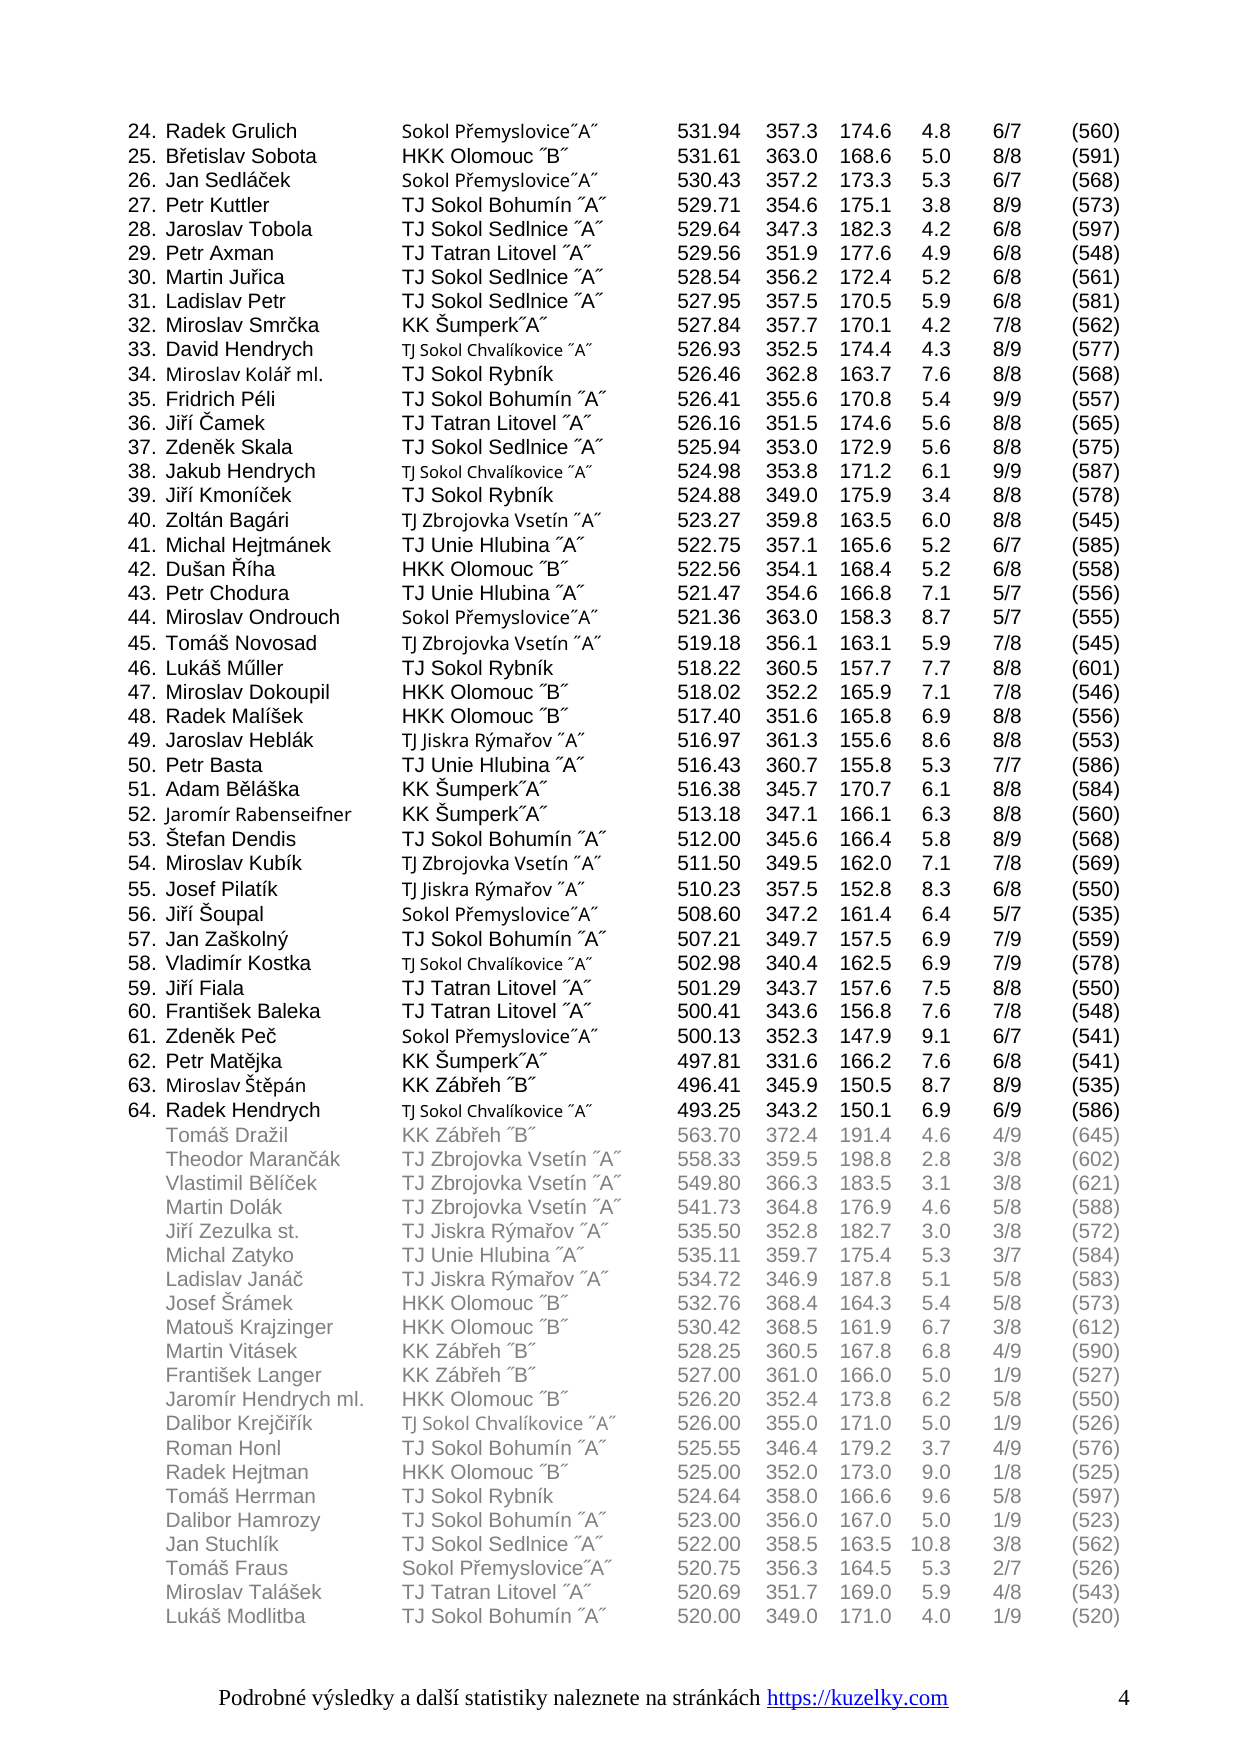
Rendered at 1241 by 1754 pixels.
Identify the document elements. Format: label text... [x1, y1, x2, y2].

text 25. Břetislav Sobota HKK Olomouc ˝B˝ 531.61 363.0 168.6 5.0 8/8 (591) [106, 144, 1134, 168]
text Michal Zatyko TJ Unie Hlubina ˝A˝ 535.11 359.7 175.4 5.3 3/7 (584) [106, 1243, 1134, 1267]
text 51. Adam Běláška KK Šumperk˝A˝ 516.38 345.7 170.7 6.1 8/8 (584) [106, 777, 1134, 801]
text Tomáš Herrman TJ Sokol Rybník 524.64 358.0 166.6 9.6 5/8 (597) [106, 1484, 1134, 1508]
text Radek Hejtman HKK Olomouc ˝B˝ 525.00 352.0 173.0 9.0 1/8 (525) [106, 1460, 1134, 1484]
text 33. David Hendrych TJ Sokol Chvalíkovice ˝A˝ 526.93 352.5 174.4 4.3 8/9 (577) [106, 337, 1134, 361]
text 59. Jiří Fiala TJ Tatran Litovel ˝A˝ 501.29 343.7 157.6 7.5 8/8 (550) [106, 975, 1134, 999]
text 27. Petr Kuttler TJ Sokol Bohumín ˝A˝ 529.71 354.6 175.1 3.8 8/9 (573) [106, 193, 1134, 217]
text 57. Jan Zaškolný TJ Sokol Bohumín ˝A˝ 507.21 349.7 157.5 6.9 7/9 (559) [106, 927, 1134, 951]
text Jan Stuchlík TJ Sokol Sedlnice ˝A˝ 522.00 358.5 163.5 10.8 3/8 (562) [106, 1532, 1134, 1556]
text 50. Petr Basta TJ Unie Hlubina ˝A˝ 516.43 360.7 155.8 5.3 7/7 (586) [106, 753, 1134, 777]
text Theodor Marančák TJ Zbrojovka Vsetín ˝A˝ 558.33 359.5 198.8 2.8 3/8 (602) [106, 1147, 1134, 1171]
text 28. Jaroslav Tobola TJ Sokol Sedlnice ˝A˝ 529.64 347.3 182.3 4.2 6/8 (597) [106, 217, 1134, 241]
text 47. Miroslav Dokoupil HKK Olomouc ˝B˝ 518.02 352.2 165.9 7.1 7/8 (546) [106, 679, 1134, 703]
text 30. Martin Juřica TJ Sokol Sedlnice ˝A˝ 528.54 356.2 172.4 5.2 6/8 (561) [106, 265, 1134, 289]
text 46. Lukáš Műller TJ Sokol Rybník 518.22 360.5 157.7 7.7 8/8 (601) [106, 656, 1134, 679]
text Lukáš Modlitba TJ Sokol Bohumín ˝A˝ 520.00 349.0 171.0 4.0 1/9 (520) [106, 1603, 1134, 1627]
text 45. Tomáš Novosad TJ Zbrojovka Vsetín ˝A˝ 519.18 356.1 163.1 5.9 7/8 (545) [106, 630, 1134, 656]
text 32. Miroslav Smrčka KK Šumperk˝A˝ 527.84 357.7 170.1 4.2 7/8 (562) [106, 313, 1134, 337]
text 31. Ladislav Petr TJ Sokol Sedlnice ˝A˝ 527.95 357.5 170.5 5.9 6/8 (581) [106, 289, 1134, 313]
text Miroslav Talášek TJ Tatran Litovel ˝A˝ 520.69 351.7 169.0 5.9 4/8 (543) [106, 1579, 1134, 1603]
text 62. Petr Matějka KK Šumperk˝A˝ 497.81 331.6 166.2 7.6 6/8 (541) [106, 1049, 1134, 1073]
text 26. Jan Sedláček Sokol Přemyslovice˝A˝ 530.43 357.2 173.3 5.3 6/7 (568) [106, 168, 1134, 193]
text 53. Štefan Dendis TJ Sokol Bohumín ˝A˝ 512.00 345.6 166.4 5.8 8/9 (568) [106, 826, 1134, 850]
text 48. Radek Malíšek HKK Olomouc ˝B˝ 517.40 351.6 165.8 6.9 8/8 (556) [106, 703, 1134, 727]
text 49. Jaroslav Heblák TJ Jiskra Rýmařov ˝A˝ 516.97 361.3 155.6 8.6 8/8 (553) [106, 727, 1134, 753]
text Dalibor Hamrozy TJ Sokol Bohumín ˝A˝ 523.00 356.0 167.0 5.0 1/9 (523) [106, 1508, 1134, 1532]
text 36. Jiří Čamek TJ Tatran Litovel ˝A˝ 526.16 351.5 174.6 5.6 8/8 (565) [106, 411, 1134, 435]
text 24. Radek Grulich Sokol Přemyslovice˝A˝ 531.94 357.3 174.6 4.8 6/7 (560) [106, 118, 1134, 144]
text 44. Miroslav Ondrouch Sokol Přemyslovice˝A˝ 521.36 363.0 158.3 8.7 5/7 (555) [106, 604, 1134, 630]
text Josef Šrámek HKK Olomouc ˝B˝ 532.76 368.4 164.3 5.4 5/8 (573) [106, 1291, 1134, 1314]
text 54. Miroslav Kubík TJ Zbrojovka Vsetín ˝A˝ 511.50 349.5 162.0 7.1 7/8 (569) [106, 850, 1134, 876]
text 61. Zdeněk Peč Sokol Přemyslovice˝A˝ 500.13 352.3 147.9 9.1 6/7 (541) [106, 1023, 1134, 1049]
text Tomáš Fraus Sokol Přemyslovice˝A˝ 520.75 356.3 164.5 5.3 2/7 (526) [106, 1556, 1134, 1579]
text 58. Vladimír Kostka TJ Sokol Chvalíkovice ˝A˝ 502.98 340.4 162.5 6.9 7/9 (578) [106, 951, 1134, 975]
text Martin Dolák TJ Zbrojovka Vsetín ˝A˝ 541.73 364.8 176.9 4.6 5/8 (588) [106, 1195, 1134, 1219]
text 63. Miroslav Štěpán KK Zábřeh ˝B˝ 496.41 345.9 150.5 8.7 8/9 (535) [106, 1073, 1134, 1098]
text Vlastimil Bělíček TJ Zbrojovka Vsetín ˝A˝ 549.80 366.3 183.5 3.1 3/8 (621) [106, 1171, 1134, 1195]
text František Langer KK Zábřeh ˝B˝ 527.00 361.0 166.0 5.0 1/9 (527) [106, 1362, 1134, 1386]
text 60. František Baleka TJ Tatran Litovel ˝A˝ 500.41 343.6 156.8 7.6 7/8 (548) [106, 999, 1134, 1023]
text Jiří Zezulka st. TJ Jiskra Rýmařov ˝A˝ 535.50 352.8 182.7 3.0 3/8 (572) [106, 1219, 1134, 1243]
text 35. Fridrich Péli TJ Sokol Bohumín ˝A˝ 526.41 355.6 170.8 5.4 9/9 (557) [106, 387, 1134, 411]
text 37. Zdeněk Skala TJ Sokol Sedlnice ˝A˝ 525.94 353.0 172.9 5.6 8/8 (575) [106, 435, 1134, 459]
text Martin Vitásek KK Zábřeh ˝B˝ 528.25 360.5 167.8 6.8 4/9 (590) [106, 1338, 1134, 1362]
text 42. Dušan Říha HKK Olomouc ˝B˝ 522.56 354.1 168.4 5.2 6/8 (558) [106, 557, 1134, 581]
text Ladislav Janáč TJ Jiskra Rýmařov ˝A˝ 534.72 346.9 187.8 5.1 5/8 (583) [106, 1267, 1134, 1291]
text Dalibor Krejčiřík TJ Sokol Chvalíkovice ˝A˝ 526.00 355.0 171.0 5.0 1/9 (526) [106, 1410, 1134, 1436]
text 64. Radek Hendrych TJ Sokol Chvalíkovice ˝A˝ 493.25 343.2 150.1 6.9 6/9 (586) [106, 1098, 1134, 1123]
text Tomáš Dražil KK Zábřeh ˝B˝ 563.70 372.4 191.4 4.6 4/9 (645) [106, 1123, 1134, 1147]
text 41. Michal Hejtmánek TJ Unie Hlubina ˝A˝ 522.75 357.1 165.6 5.2 6/7 (585) [106, 533, 1134, 557]
text Jaromír Hendrych ml. HKK Olomouc ˝B˝ 526.20 352.4 173.8 6.2 5/8 (550) [106, 1386, 1134, 1410]
text 40. Zoltán Bagári TJ Zbrojovka Vsetín ˝A˝ 523.27 359.8 163.5 6.0 8/8 (545) [106, 507, 1134, 533]
text 34. Miroslav Kolář ml. TJ Sokol Rybník 526.46 362.8 163.7 7.6 8/8 (568) [106, 361, 1134, 387]
text 39. Jiří Kmoníček TJ Sokol Rybník 524.88 349.0 175.9 3.4 8/8 (578) [106, 483, 1134, 507]
text 38. Jakub Hendrych TJ Sokol Chvalíkovice ˝A˝ 524.98 353.8 171.2 6.1 9/9 (587) [106, 459, 1134, 483]
text 56. Jiří Šoupal Sokol Přemyslovice˝A˝ 508.60 347.2 161.4 6.4 5/7 (535) [106, 901, 1134, 927]
text 55. Josef Pilatík TJ Jiskra Rýmařov ˝A˝ 510.23 357.5 152.8 8.3 6/8 (550) [106, 876, 1134, 901]
text 29. Petr Axman TJ Tatran Litovel ˝A˝ 529.56 351.9 177.6 4.9 6/8 (548) [106, 241, 1134, 265]
text 43. Petr Chodura TJ Unie Hlubina ˝A˝ 521.47 354.6 166.8 7.1 5/7 (556) [106, 581, 1134, 604]
text Matouš Krajzinger HKK Olomouc ˝B˝ 530.42 368.5 161.9 6.7 3/8 (612) [106, 1314, 1134, 1338]
text Roman Honl TJ Sokol Bohumín ˝A˝ 525.55 346.4 179.2 3.7 4/9 (576) [106, 1436, 1134, 1460]
text 52. Jaromír Rabenseifner KK Šumperk˝A˝ 513.18 347.1 166.1 6.3 8/8 (560) [106, 801, 1134, 826]
